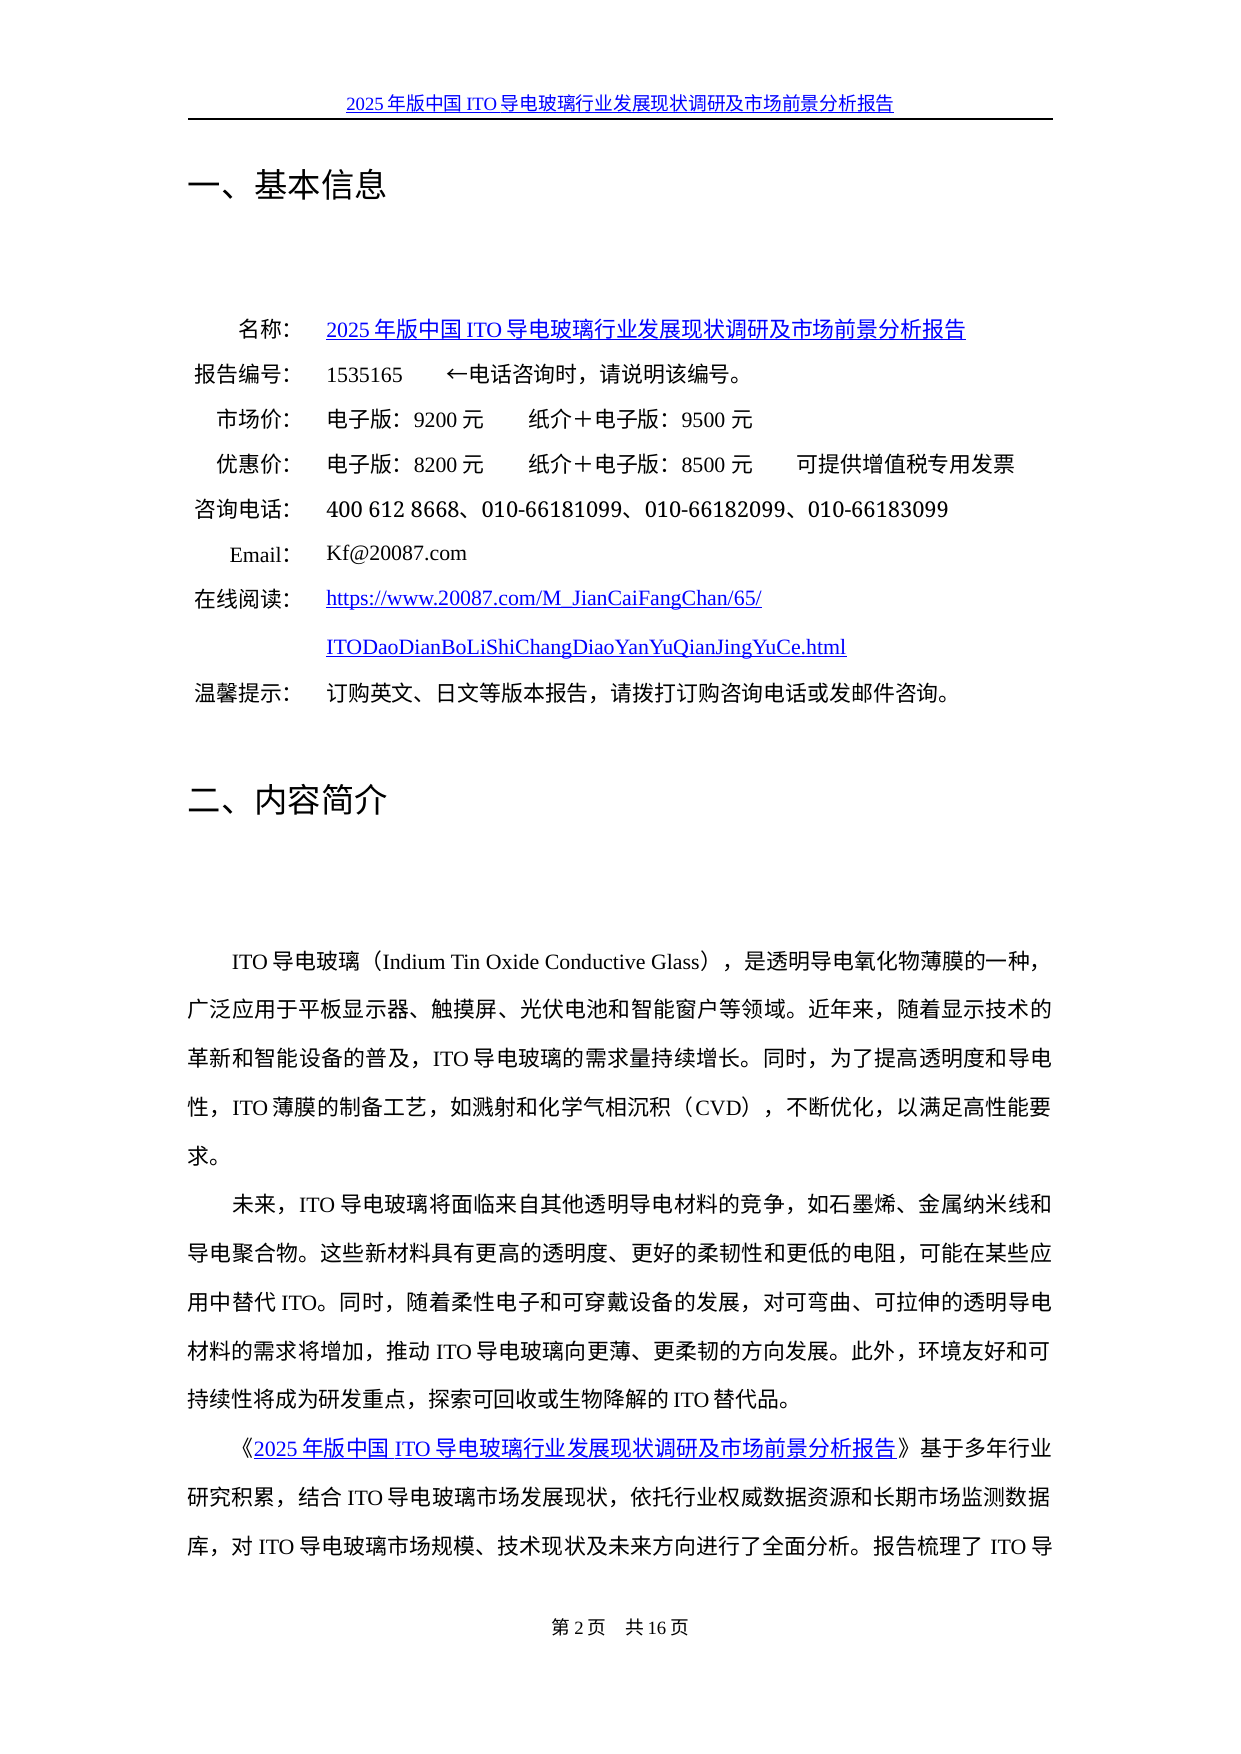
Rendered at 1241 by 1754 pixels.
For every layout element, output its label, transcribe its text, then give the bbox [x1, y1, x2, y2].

table_header 名称： [167, 312, 315, 357]
table_cell 400 612 8668、010-66181099、010-66182099、010-66183099 [315, 492, 1073, 537]
table_cell 报告编号： [167, 357, 315, 402]
table_cell [315, 582, 1073, 675]
table_cell 1535165 ←电话咨询时，请说明该编号。 [315, 357, 1073, 402]
title 二、内容简介 [187, 766, 1053, 831]
table_cell Kf@20087.com [315, 537, 1073, 582]
table_cell 咨询电话： [167, 492, 315, 537]
table_cell Email： [167, 537, 315, 582]
table_cell 在线阅读： [167, 582, 315, 675]
table_cell 电子版：8200 元 纸介＋电子版：8500 元 可提供增值税专用发票 [315, 447, 1073, 492]
table_cell 市场价： [167, 402, 315, 447]
title 一、基本信息 [187, 150, 1053, 215]
table_cell 订购英文、日文等版本报告，请拨打订购咨询电话或发邮件咨询。 [315, 675, 1073, 720]
table_cell 电子版：9200 元 纸介＋电子版：9500 元 [315, 402, 1073, 447]
table_cell 温馨提示： [167, 675, 315, 720]
table_cell 优惠价： [167, 447, 315, 492]
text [187, 943, 1053, 1561]
table_header 2025年版中国ITO导电玻璃行业发展现状调研及市场前景分析报告 [315, 312, 1073, 357]
